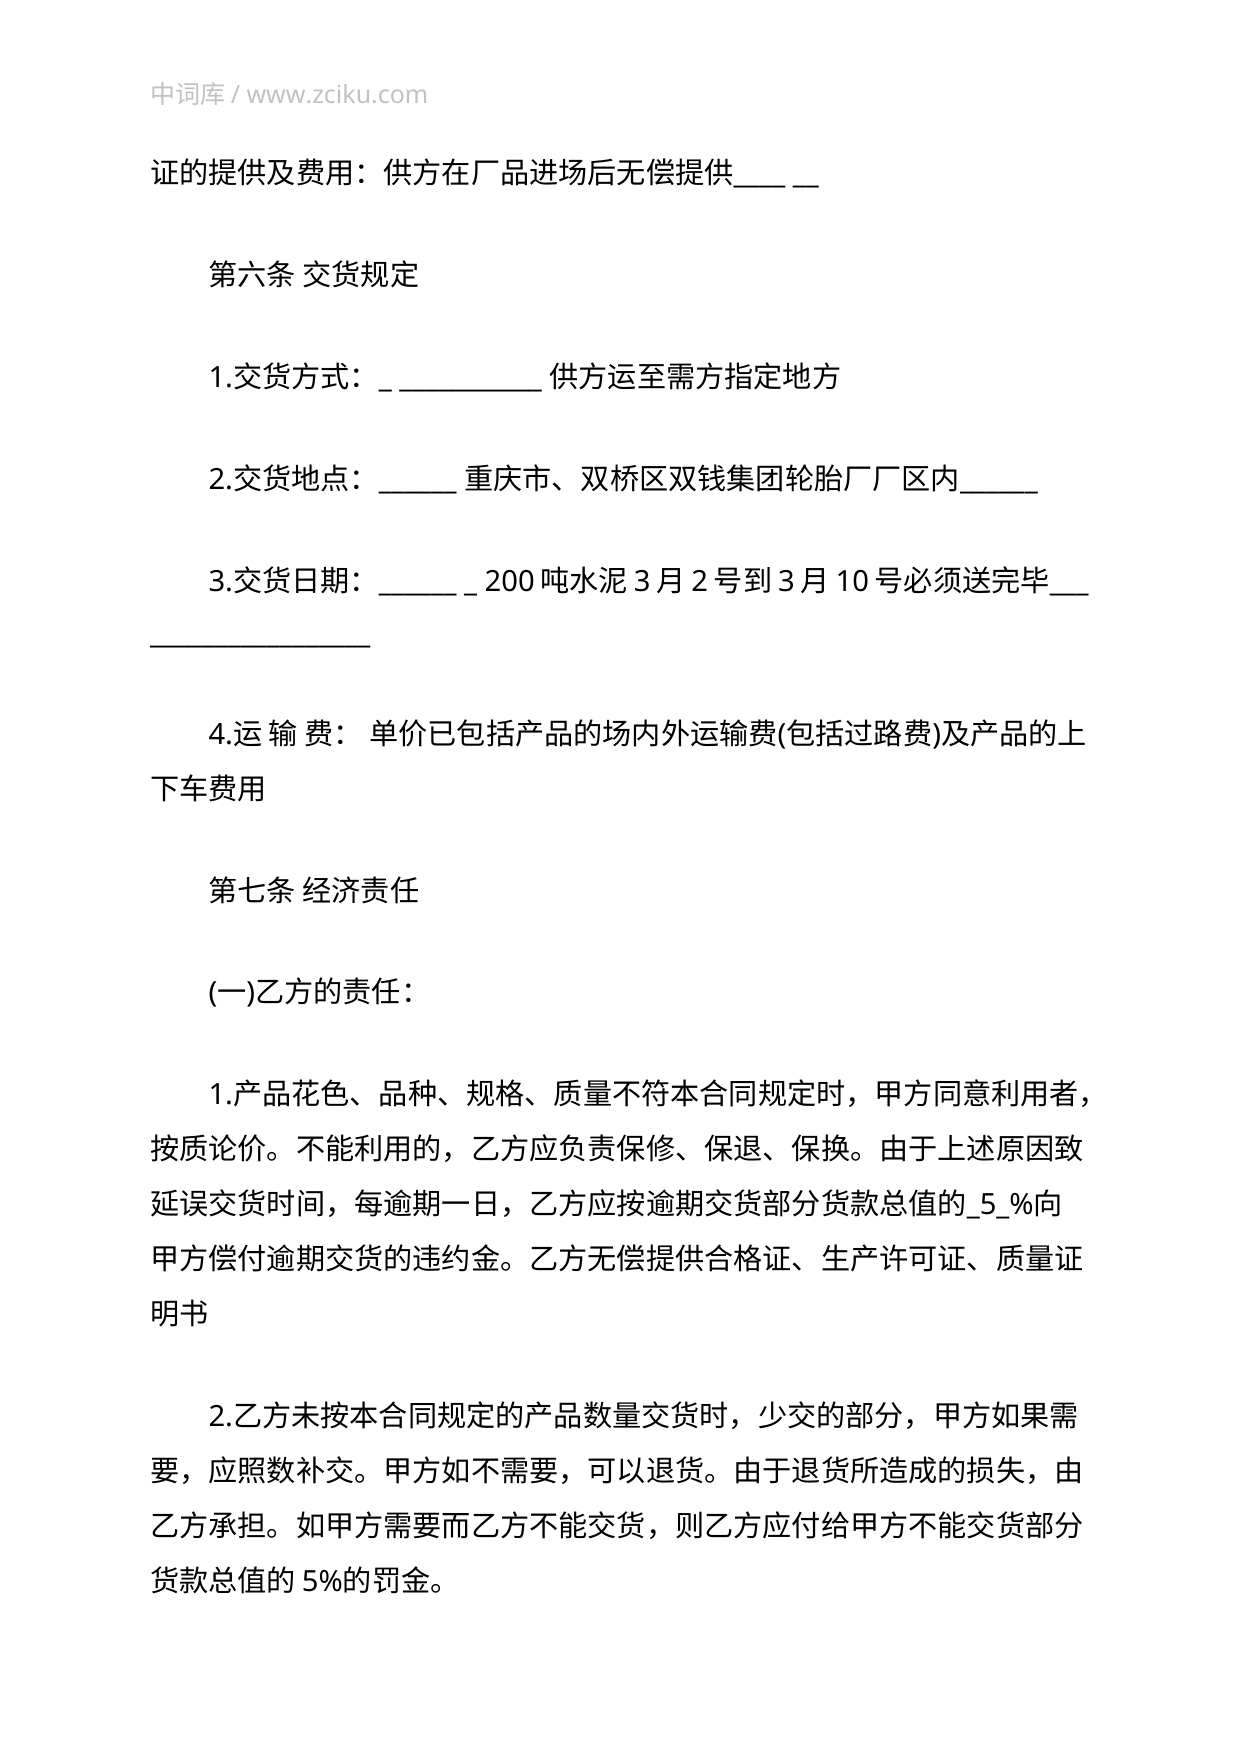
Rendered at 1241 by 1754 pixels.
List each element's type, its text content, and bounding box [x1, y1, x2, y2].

text 2.交货地点：______ 重庆市、双桥区双钱集团轮胎厂厂区内______ [150, 456, 1090, 498]
text (一)乙方的责任： [150, 969, 1090, 1011]
text 4.运 输 费： 单价已包括产品的场内外运输费(包括过路费)及产品的上下车费用 [150, 710, 1090, 808]
text 第六条 交货规定 [150, 252, 1090, 294]
text 1.产品花色、品种、规格、质量不符本合同规定时，甲方同意利用者，按质论价。不能利用的，乙方应负责保修、保退、保换。由于上述原因致延误交货时间，每逾期一日，乙方应按逾期交货部分货款总值的_5_%向甲方偿付逾期交货的违约金。乙方无偿提供合格证、生产许可证、质量证明书 [150, 1071, 1090, 1333]
text 2.乙方未按本合同规定的产品数量交货时，少交的部分，甲方如果需要，应照数补交。甲方如不需要，可以退货。由于退货所造成的损失，由乙方承担。如甲方需要而乙方不能交货，则乙方应付给甲方不能交货部分货款总值的5%的罚金。 [150, 1392, 1090, 1600]
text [150, 150, 1090, 192]
text 1.交货方式：_ ___________ 供方运至需方指定地方 [150, 354, 1090, 396]
text 第七条 经济责任 [150, 867, 1090, 909]
text 3.交货日期：______ _ 200吨水泥3月2号到3月10号必须送完毕____________________ [150, 558, 1090, 652]
